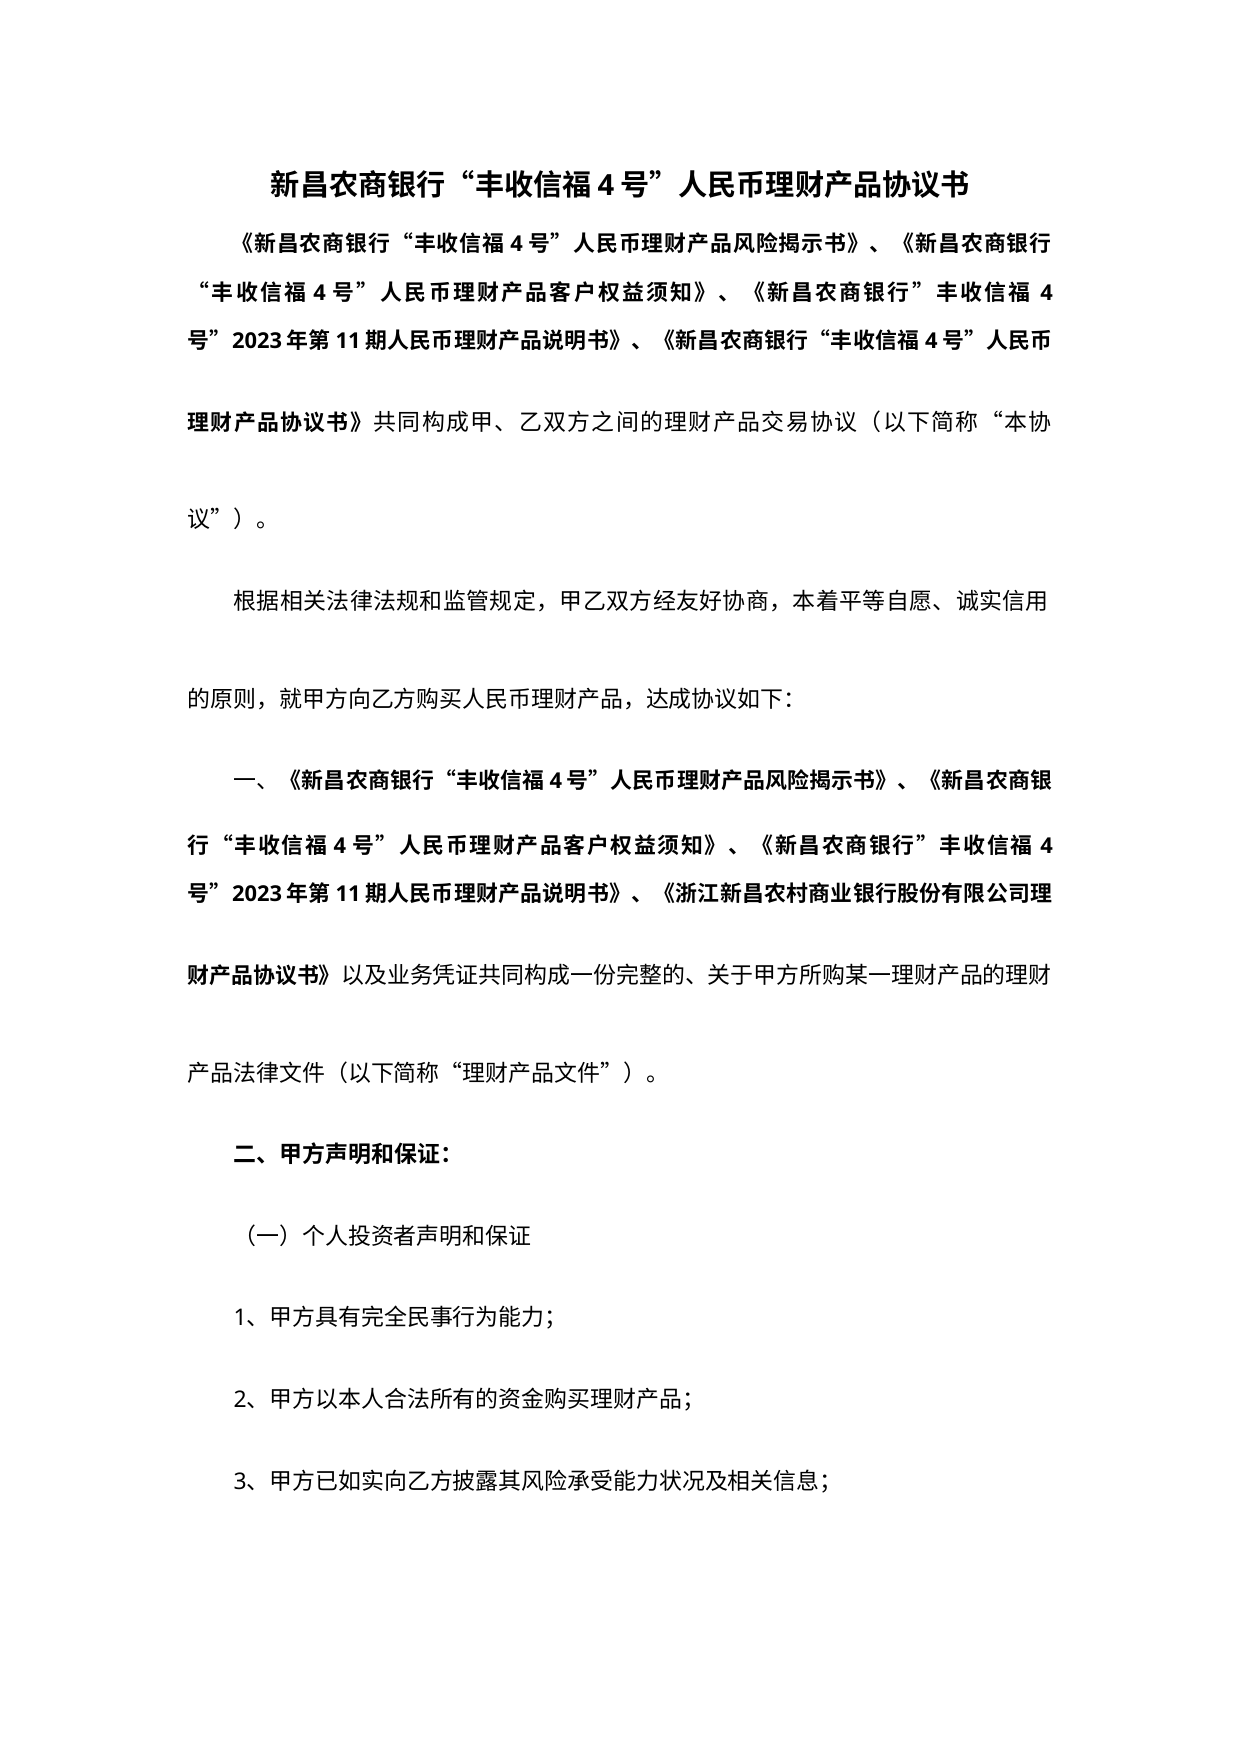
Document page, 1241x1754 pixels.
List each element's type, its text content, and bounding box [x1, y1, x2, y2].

text 3、甲方已如实向乙方披露其风险承受能力状况及相关信息； [187, 1447, 1053, 1512]
text 《新昌农商银行“丰收信福4号”人民币理财产品风险揭示书》、《新昌农商银行“丰收信福4号”人民币理财产品客户权益须知》、《新昌农商银行”丰收信福4号”2023年第11期人民币理财产品说明书》、《新昌农商银行“丰收信福4号”人民币理财产品协议书》共同构成甲、乙双方之间的理财产品交易协议（以下简称“本协议”）。 [187, 226, 1053, 551]
text （一）个人投资者声明和保证 [187, 1202, 1053, 1267]
text 2、甲方以本人合法所有的资金购买理财产品； [187, 1365, 1053, 1430]
text 根据相关法律法规和监管规定，甲乙双方经友好协商，本着平等自愿、诚实信用的原则，就甲方向乙方购买人民币理财产品，达成协议如下： [187, 567, 1053, 729]
text 二、甲方声明和保证： [187, 1120, 1053, 1185]
text 一、《新昌农商银行“丰收信福4号”人民币理财产品风险揭示书》、《新昌农商银行“丰收信福4号”人民币理财产品客户权益须知》、《新昌农商银行”丰收信福4号”2023年第11期人民币理财产品说明书》、《浙江新昌农村商业银行股份有限公司理财产品协议书》以及业务凭证共同构成一份完整的、关于甲方所购某一理财产品的理财产品法律文件（以下简称“理财产品文件”）。 [187, 746, 1053, 1104]
text 新昌农商银行“丰收信福4号”人民币理财产品协议书 [187, 162, 1053, 204]
text 1、甲方具有完全民事行为能力； [187, 1283, 1053, 1348]
